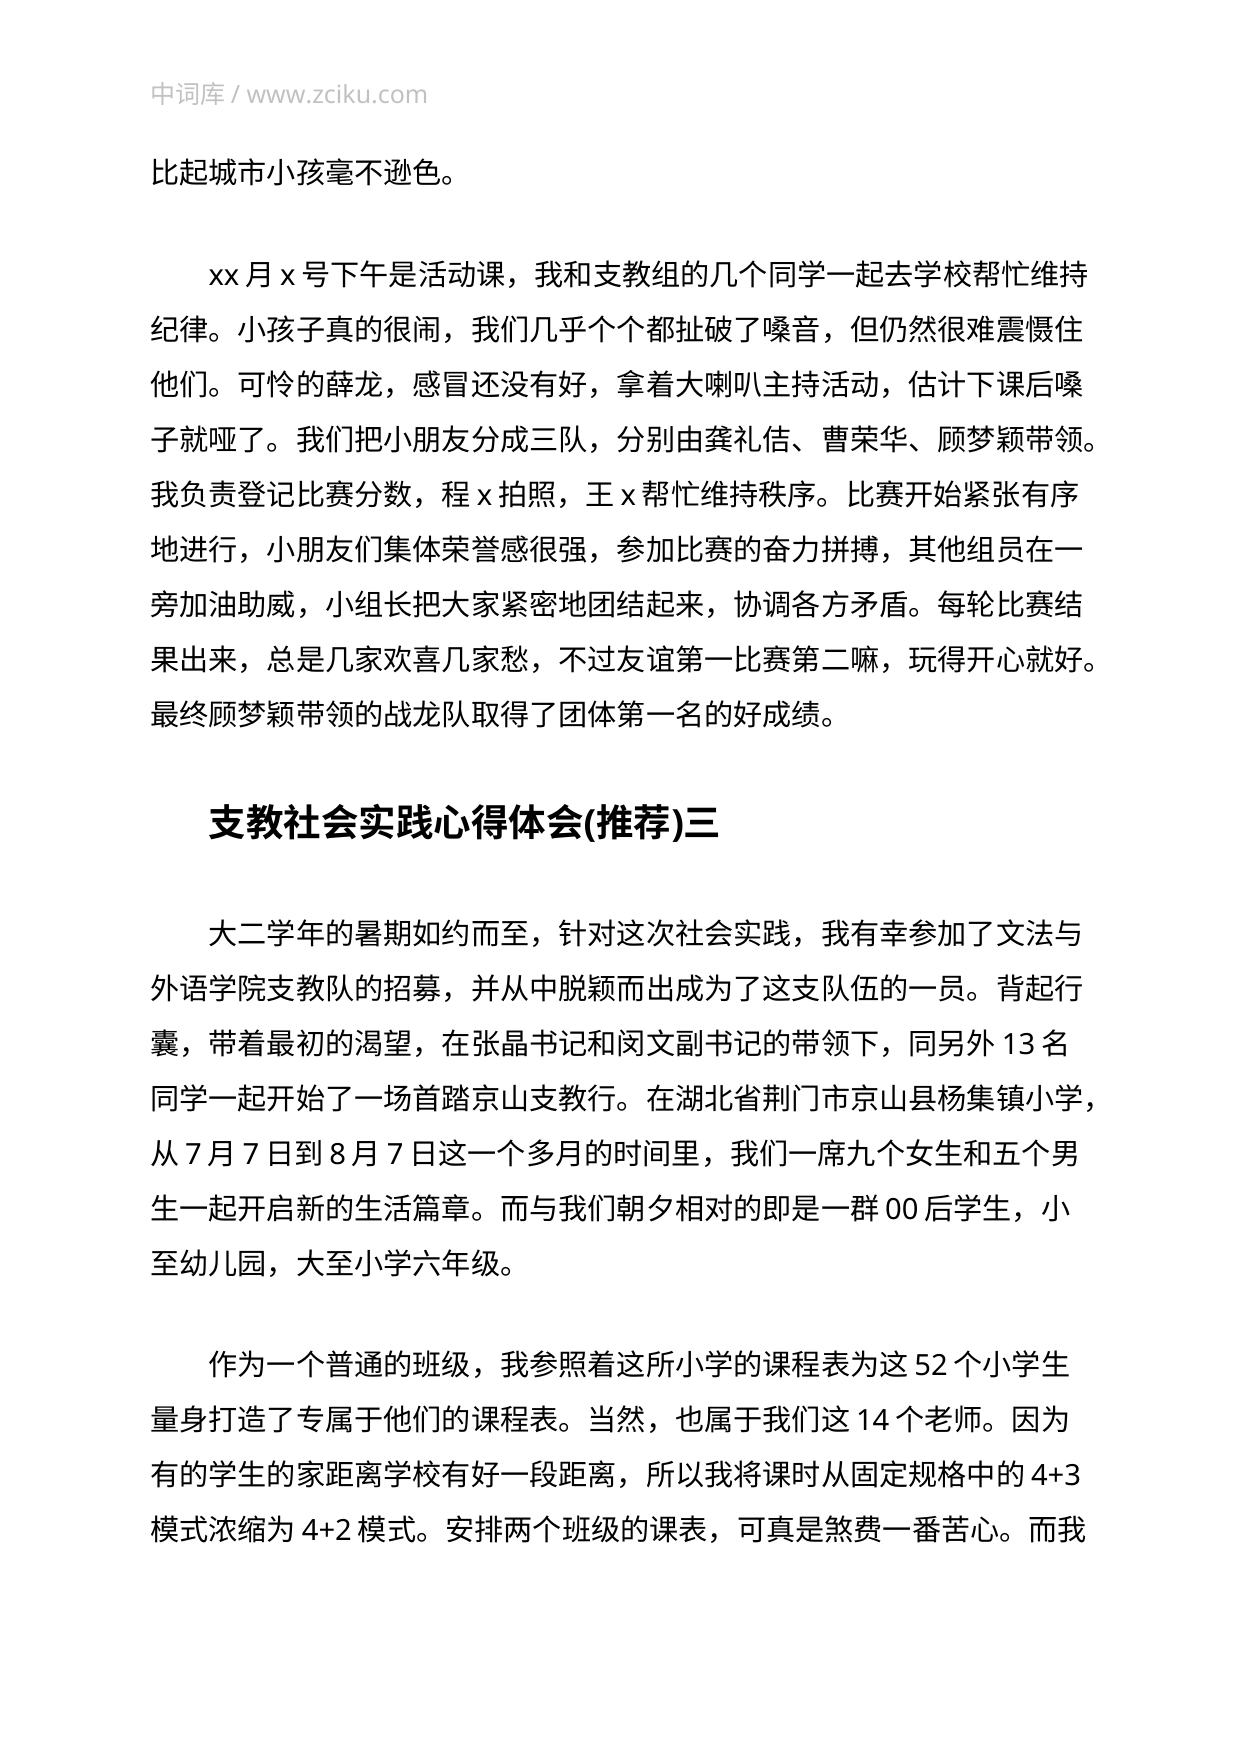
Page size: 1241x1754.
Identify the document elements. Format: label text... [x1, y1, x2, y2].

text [150, 1342, 1090, 1549]
text 支教社会实践心得体会(推荐)三 [150, 793, 1090, 847]
text xx月x号下午是活动课，我和支教组的几个同学一起去学校帮忙维持纪律。小孩子真的很闹，我们几乎个个都扯破了嗓音，但仍然很难震慑住他们。可怜的薛龙，感冒还没有好，拿着大喇叭主持活动，估计下课后嗓子就哑了。我们把小朋友分成三队，分别由龚礼佶、曹荣华、顾梦颖带领。我负责登记比赛分数，程x拍照，王x帮忙维持秩序。比赛开始紧张有序地进行，小朋友们集体荣誉感很强，参加比赛的奋力拼搏，其他组员在一旁加油助威，小组长把大家紧密地团结起来，协调各方矛盾。每轮比赛结果出来，总是几家欢喜几家愁，不过友谊第一比赛第二嘛，玩得开心就好。最终顾梦颖带领的战龙队取得了团体第一名的好成绩。 [150, 252, 1090, 733]
text 大二学年的暑期如约而至，针对这次社会实践，我有幸参加了文法与外语学院支教队的招募，并从中脱颖而出成为了这支队伍的一员。背起行囊，带着最初的渴望，在张晶书记和闵文副书记的带领下，同另外13名同学一起开始了一场首踏京山支教行。在湖北省荆门市京山县杨集镇小学，从7月7日到8月7日这一个多月的时间里，我们一席九个女生和五个男生一起开启新的生活篇章。而与我们朝夕相对的即是一群00后学生，小至幼儿园，大至小学六年级。 [150, 911, 1090, 1282]
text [150, 150, 1090, 192]
